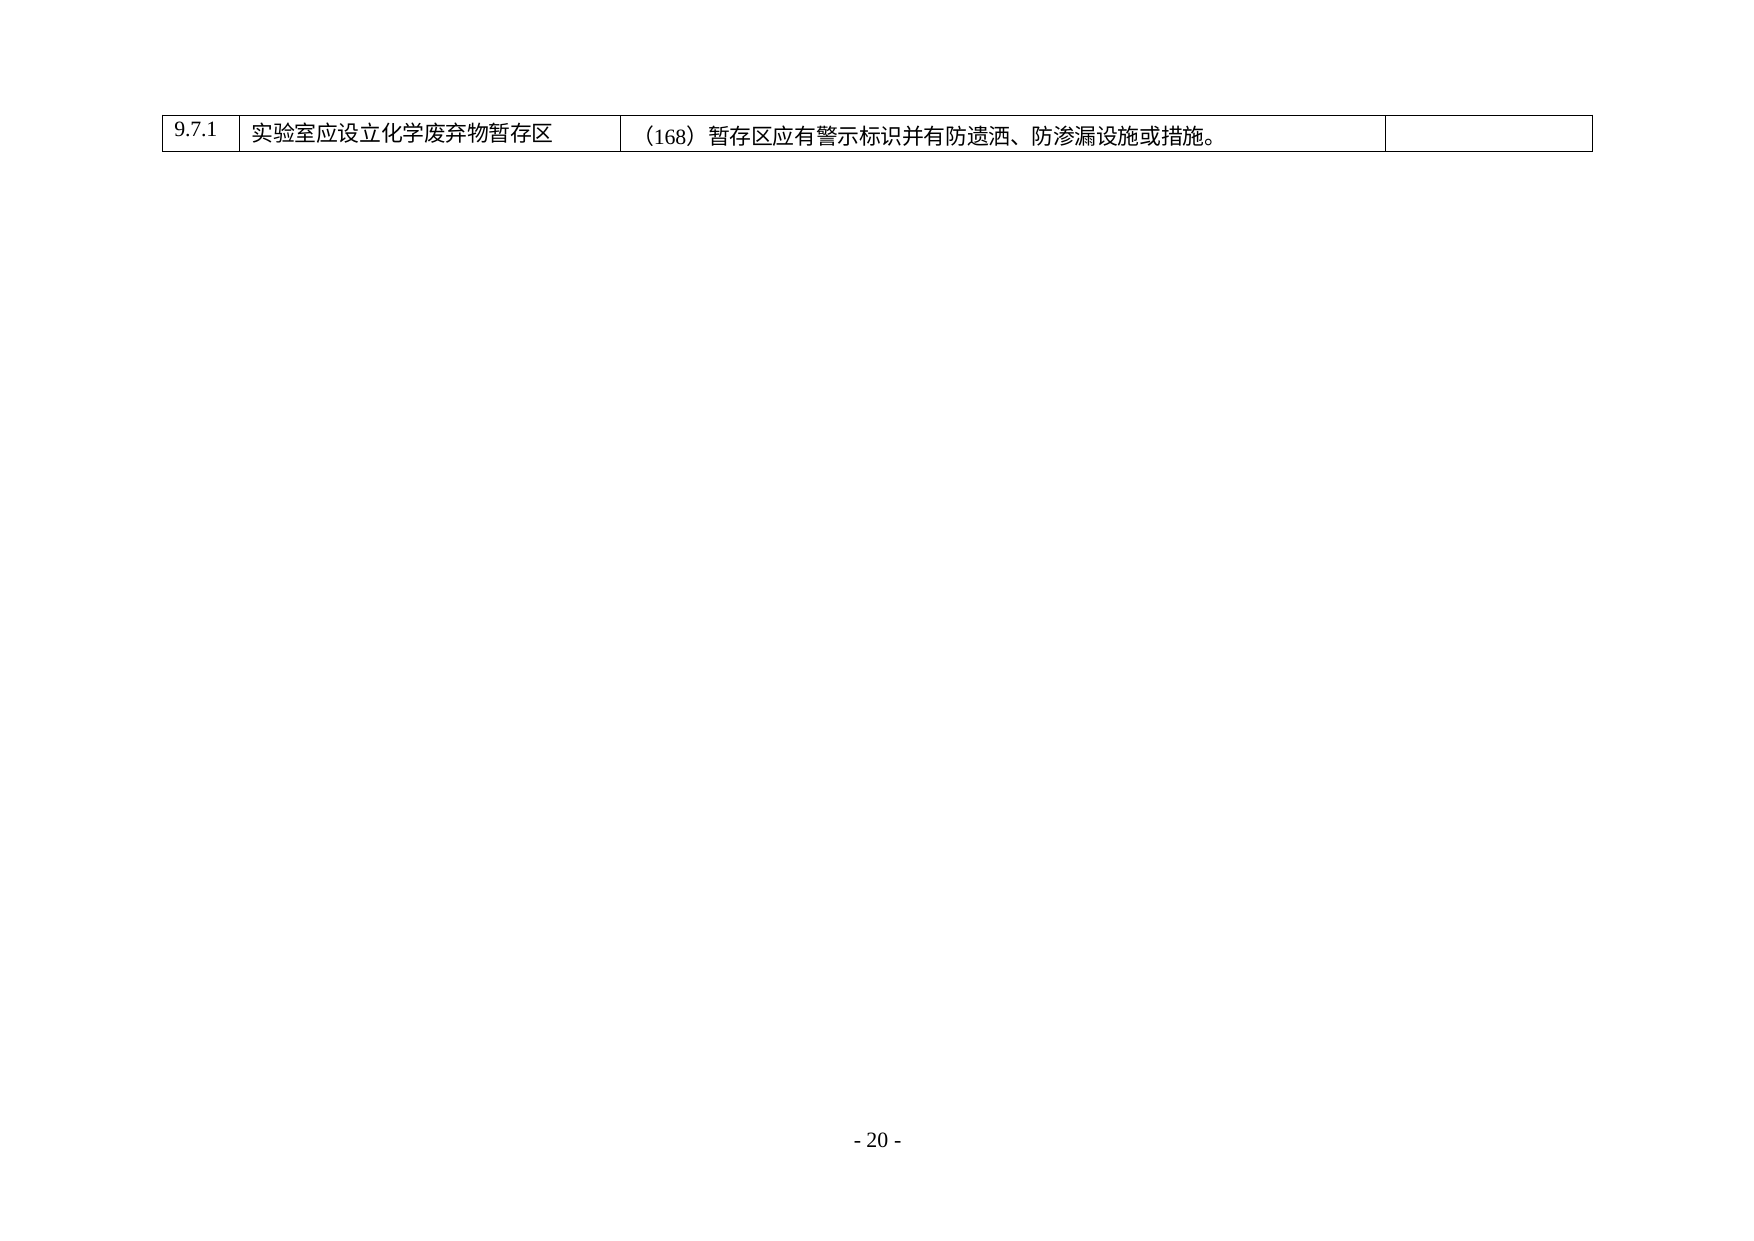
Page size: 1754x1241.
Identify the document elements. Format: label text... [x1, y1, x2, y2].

table_cell （168）暂存区应有警示标识并有防遗洒、防渗漏设施或措施。 [621, 116, 1385, 151]
table_cell 9.7.1 [163, 116, 239, 151]
table_cell 实验室应设立化学废弃物暂存区 [240, 116, 620, 151]
table_cell [1386, 116, 1592, 151]
